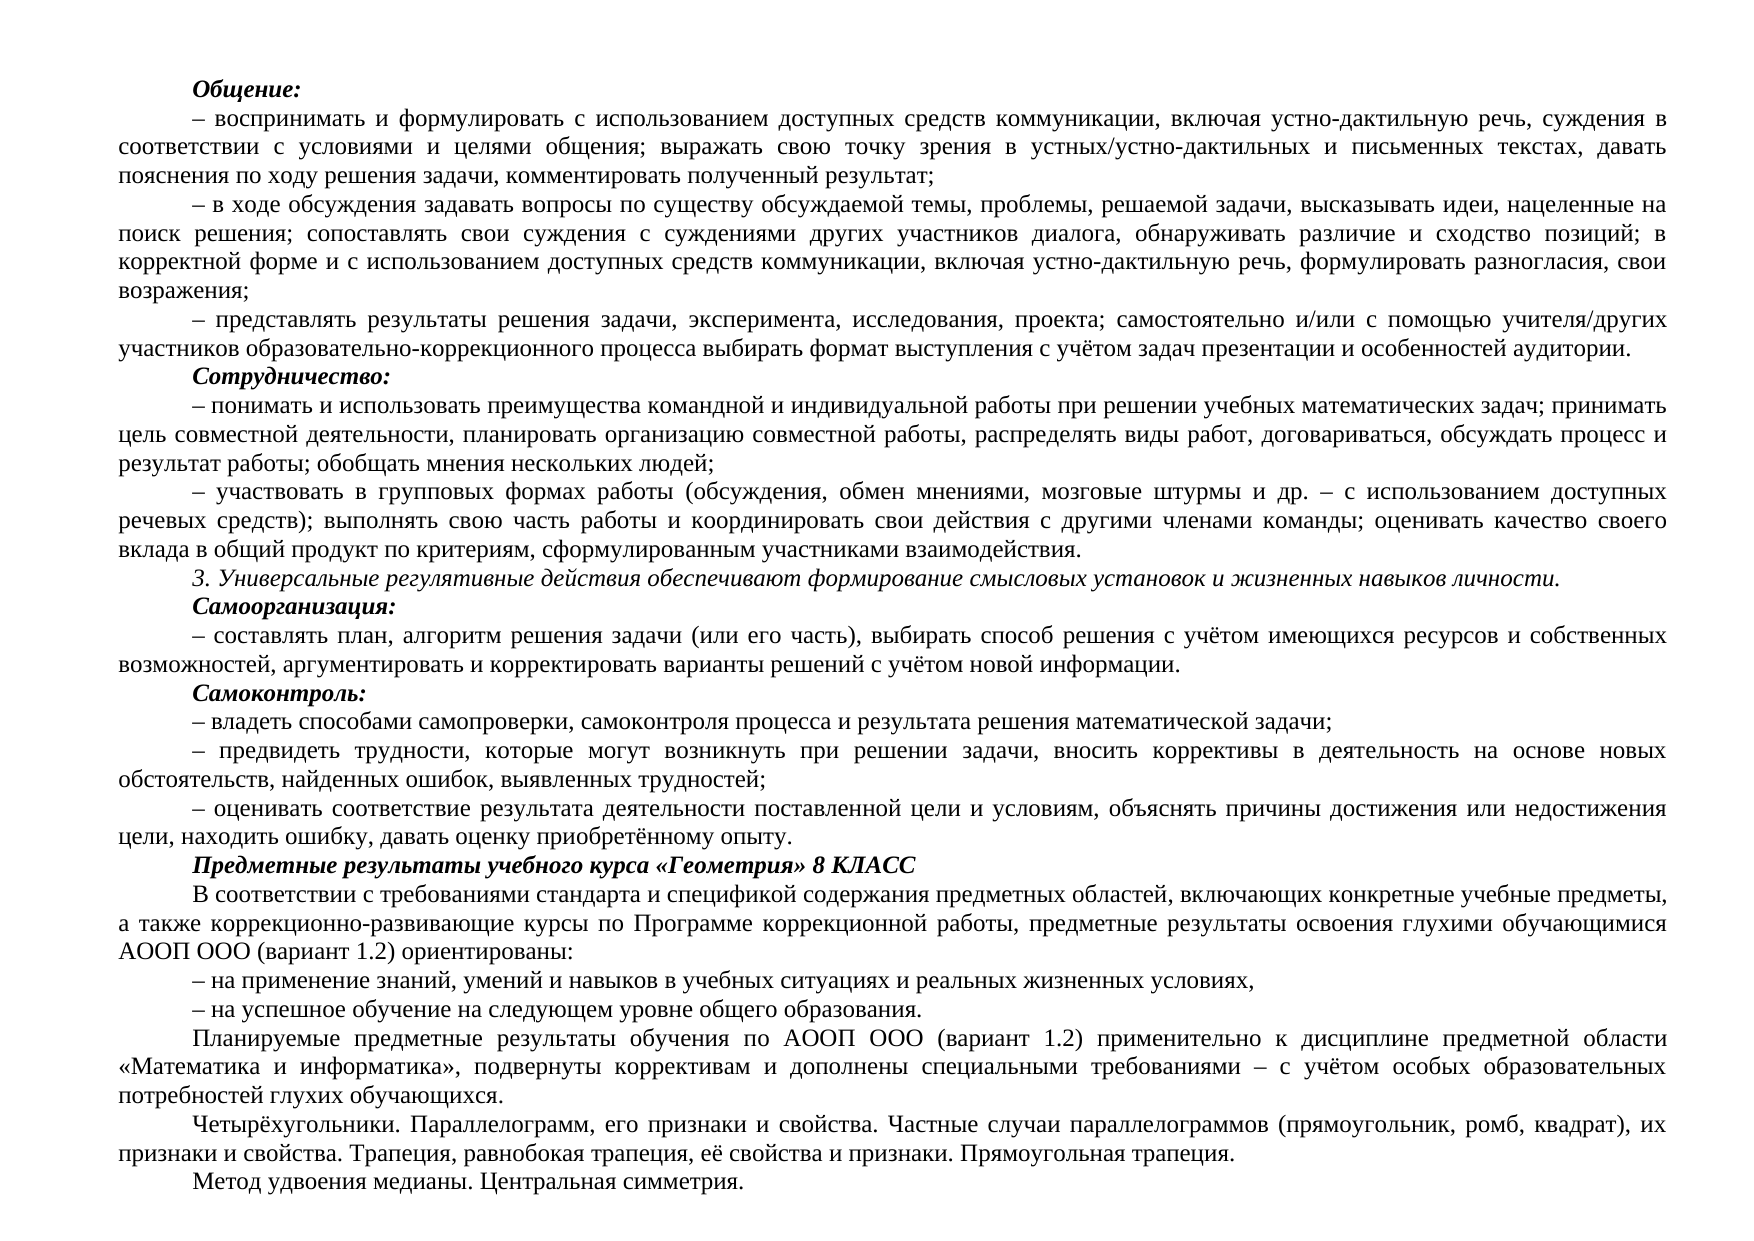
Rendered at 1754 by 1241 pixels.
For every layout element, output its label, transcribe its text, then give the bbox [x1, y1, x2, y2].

text Сотрудничество: [118, 361, 1668, 390]
text Метод удвоения медианы. Центральная симметрия. [118, 1166, 1668, 1195]
text – участвовать в групповых формах работы (обсуждения, обмен мнениями, мозговые штурмы и др. – с использованием доступных речевых средств); выполнять свою часть работы и координировать свои действия с другими членами команды; оценивать качество своего вклада в общий продукт по критериям, сформулированным участниками взаимодействия. [118, 476, 1668, 563]
text Предметные результаты учебного курса «Геометрия» 8 КЛАСС [118, 850, 1668, 879]
text – оценивать соответствие результата деятельности поставленной цели и условиям, объяснять причины достижения или недостижения цели, находить ошибку, давать оценку приобретённому опыту. [118, 793, 1668, 850]
text – представлять результаты решения задачи, эксперимента, исследования, проекта; самостоятельно и/или с помощью учителя/других участников образовательно-коррекционного процесса выбирать формат выступления с учётом задач презентации и особенностей аудитории. [118, 304, 1668, 361]
text Самоконтроль: [118, 678, 1668, 706]
text – на успешное обучение на следующем уровне общего образования. [118, 994, 1668, 1023]
text В соответствии с требованиями стандарта и спецификой содержания предметных областей, включающих конкретные учебные предметы, а также коррекционно-развивающие курсы по Программе коррекционной работы, предметные результаты освоения глухими обучающимися АООП ООО (вариант 1.2) ориентированы: [118, 879, 1668, 965]
text Планируемые предметные результаты обучения по АООП ООО (вариант 1.2) применительно к дисциплине предметной области «Математика и информатика», подвернуты коррективам и дополнены специальными требованиями – с учётом особых образовательных потребностей глухих обучающихся. [118, 1023, 1668, 1109]
text – составлять план, алгоритм решения задачи (или его часть), выбирать способ решения с учётом имеющихся ресурсов и собственных возможностей, аргументировать и корректировать варианты решений с учётом новой информации. [118, 620, 1668, 678]
text 3. Универсальные регулятивные действия обеспечивают формирование смысловых установок и жизненных навыков личности. [118, 563, 1668, 591]
text – понимать и использовать преимущества командной и индивидуальной работы при решении учебных математических задач; принимать цель совместной деятельности, планировать организацию совместной работы, распределять виды работ, договариваться, обсуждать процесс и результат работы; обобщать мнения нескольких людей; [118, 390, 1668, 476]
text Самоорганизация: [118, 591, 1668, 620]
text – в ходе обсуждения задавать вопросы по существу обсуждаемой темы, проблемы, решаемой задачи, высказывать идеи, нацеленные на поиск решения; сопоставлять свои суждения с суждениями других участников диалога, обнаруживать различие и сходство позиций; в корректной форме и с использованием доступных средств коммуникации, включая устно-дактильную речь, формулировать разногласия, свои возражения; [118, 189, 1668, 304]
text – на применение знаний, умений и навыков в учебных ситуациях и реальных жизненных условиях, [118, 965, 1668, 994]
text – владеть способами самопроверки, самоконтроля процесса и результата решения математической задачи; [118, 706, 1668, 735]
text Общение: [118, 74, 1668, 103]
text – воспринимать и формулировать с использованием доступных средств коммуникации, включая устно-дактильную речь, суждения в соответствии с условиями и целями общения; выражать свою точку зрения в устных/устно-дактильных и письменных текстах, давать пояснения по ходу решения задачи, комментировать полученный результат; [118, 103, 1668, 189]
text – предвидеть трудности, которые могут возникнуть при решении задачи, вносить коррективы в деятельность на основе новых обстоятельств, найденных ошибок, выявленных трудностей; [118, 735, 1668, 793]
text Четырёхугольники. Параллелограмм, его признаки и свойства. Частные случаи параллелограммов (прямоугольник, ромб, квадрат), их признаки и свойства. Трапеция, равнобокая трапеция, её свойства и признаки. Прямоугольная трапеция. [118, 1109, 1668, 1166]
